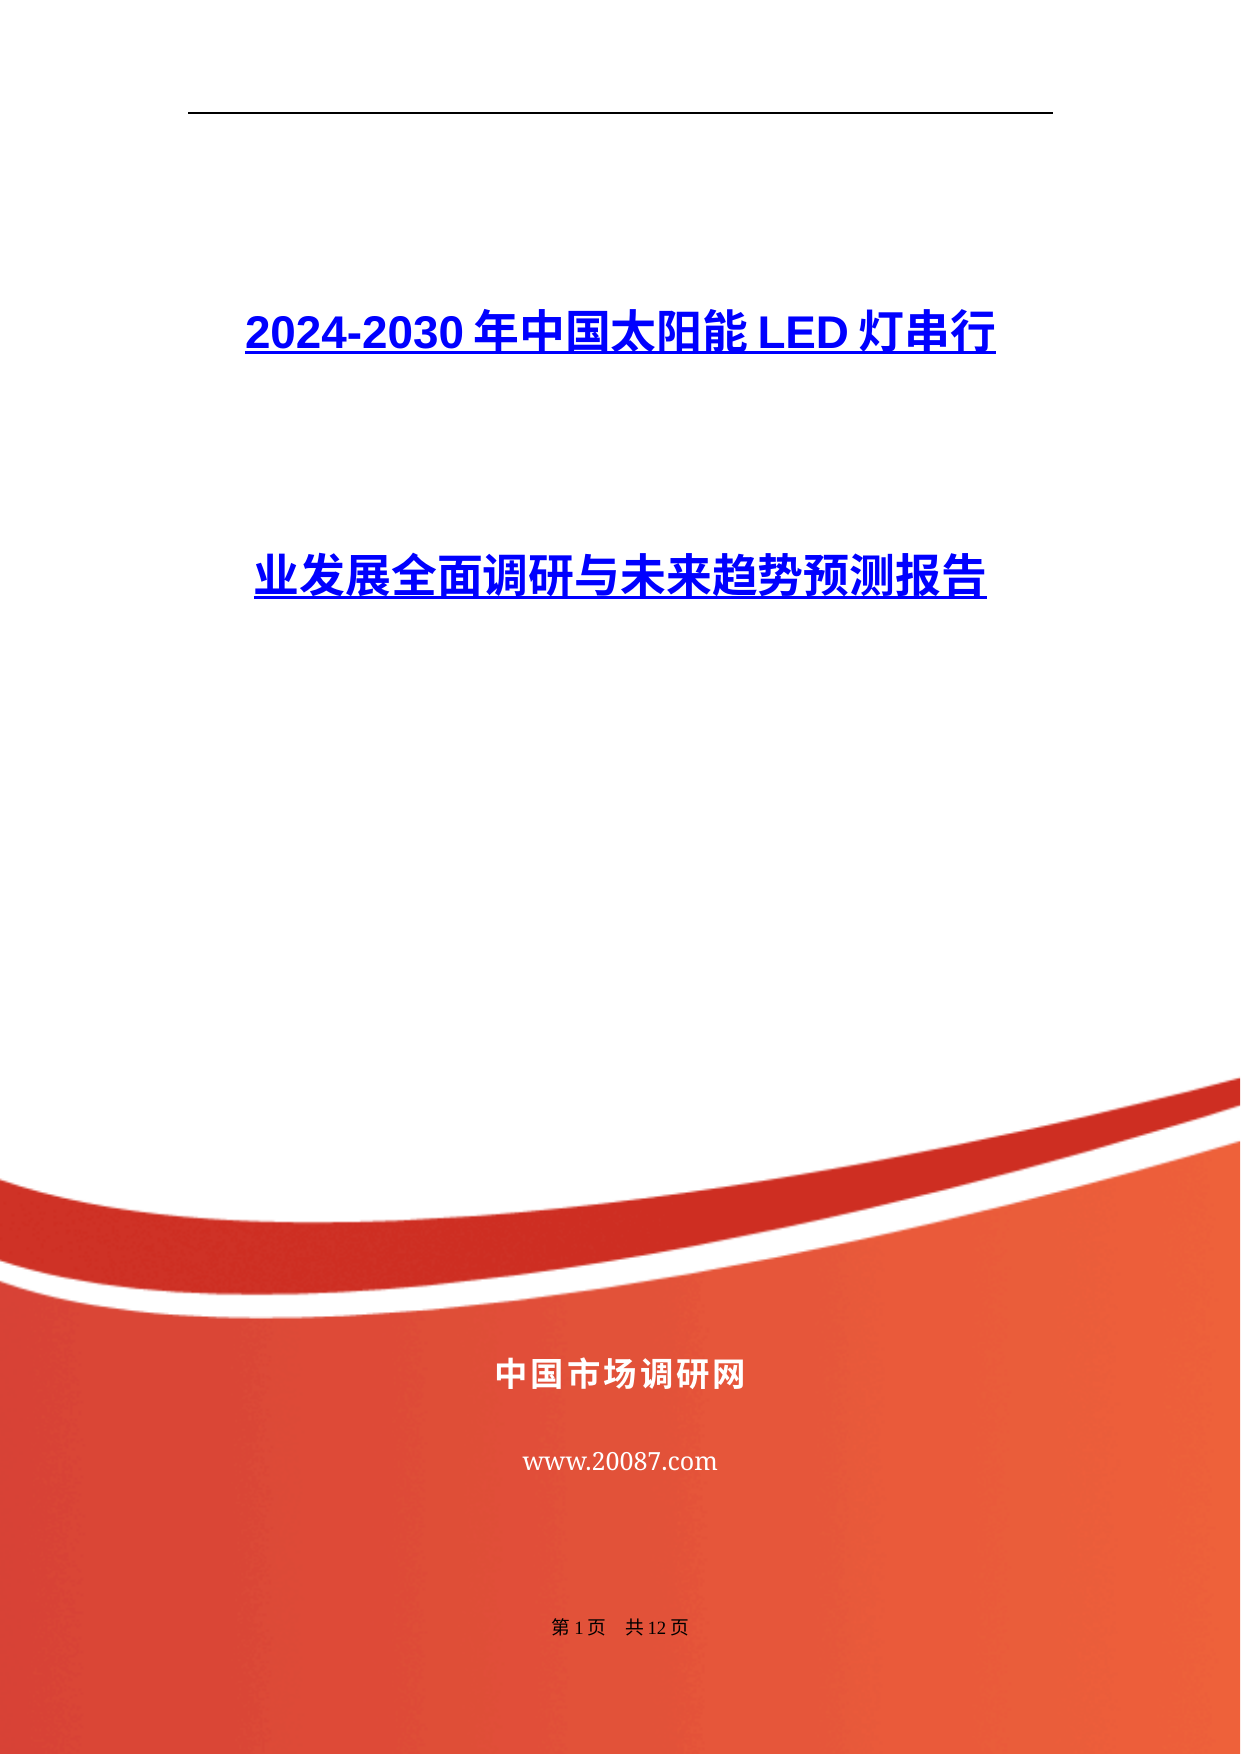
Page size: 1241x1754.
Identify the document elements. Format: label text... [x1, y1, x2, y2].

text www.20087.com [187, 1428, 1053, 1493]
picture [0, 1006, 1241, 1754]
table_header 2024-2030年中国太阳能LED灯串行业发展全面调研与未来趋势预测报告 [188, 207, 1053, 773]
subtitle 中国市场调研网 [187, 1339, 1053, 1404]
